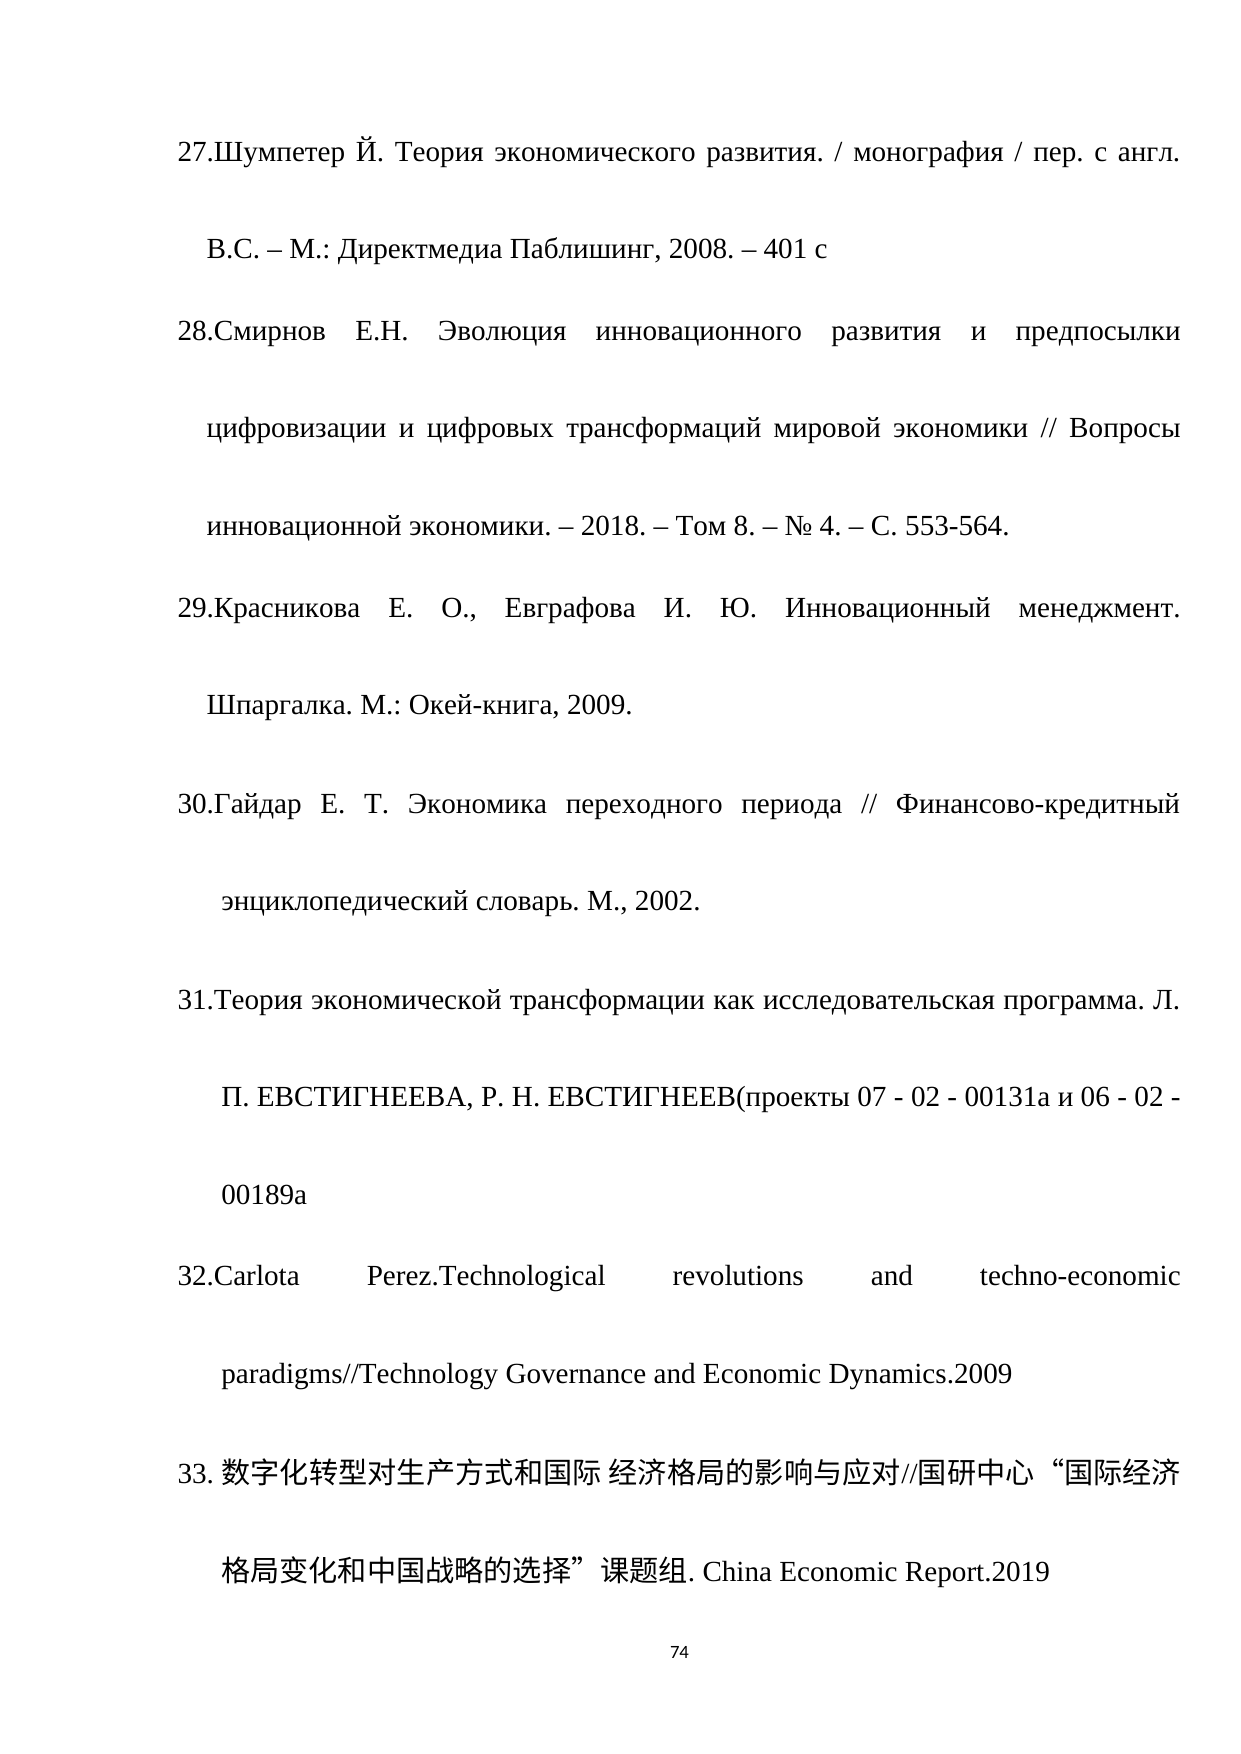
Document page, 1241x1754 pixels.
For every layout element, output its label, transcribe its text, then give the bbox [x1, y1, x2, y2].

text 29.Красникова Е. О., Евграфова И. Ю. Инновационный менеджмент. Шпаргалка. М.: Окей-книга, 2009. [177, 574, 1181, 737]
text 33. 数字化转型对生产方式和国际 经济格局的影响与应对//国研中心“国际经济格局变化和中国战略的选择”课题组. China Economic Report.2019 [177, 1439, 1181, 1601]
text 30.Гайдар Е. Т. Экономика переходного периода // Финансово-кредитный энциклопедический словарь. М., 2002. [177, 770, 1181, 933]
text 31.Теория экономической трансформации как исследовательская программа. Л. П. ЕВСТИГНЕЕВА, Р. Н. ЕВСТИГНЕЕВ(проекты 07 - 02 - 00131а и 06 - 02 - 00189а [177, 966, 1181, 1226]
text 32.Carlota Perez.Technological revolutions and techno-economic paradigms//Technology Governance and Economic Dynamics.2009 [177, 1243, 1181, 1405]
text 28.Смирнов Е.Н. Эволюция инновационного развития и предпосылки цифровизации и цифровых трансформаций мировой экономики // Вопросы инновационной экономики. – 2018. – Том 8. – № 4. – С. 553-564. [177, 297, 1181, 557]
text 27.Шумпетер Й. Теория экономического развития. / монография / пер. с англ. В.С. – М.: Директмедиа Паблишинг, 2008. – 401 c [177, 118, 1181, 281]
